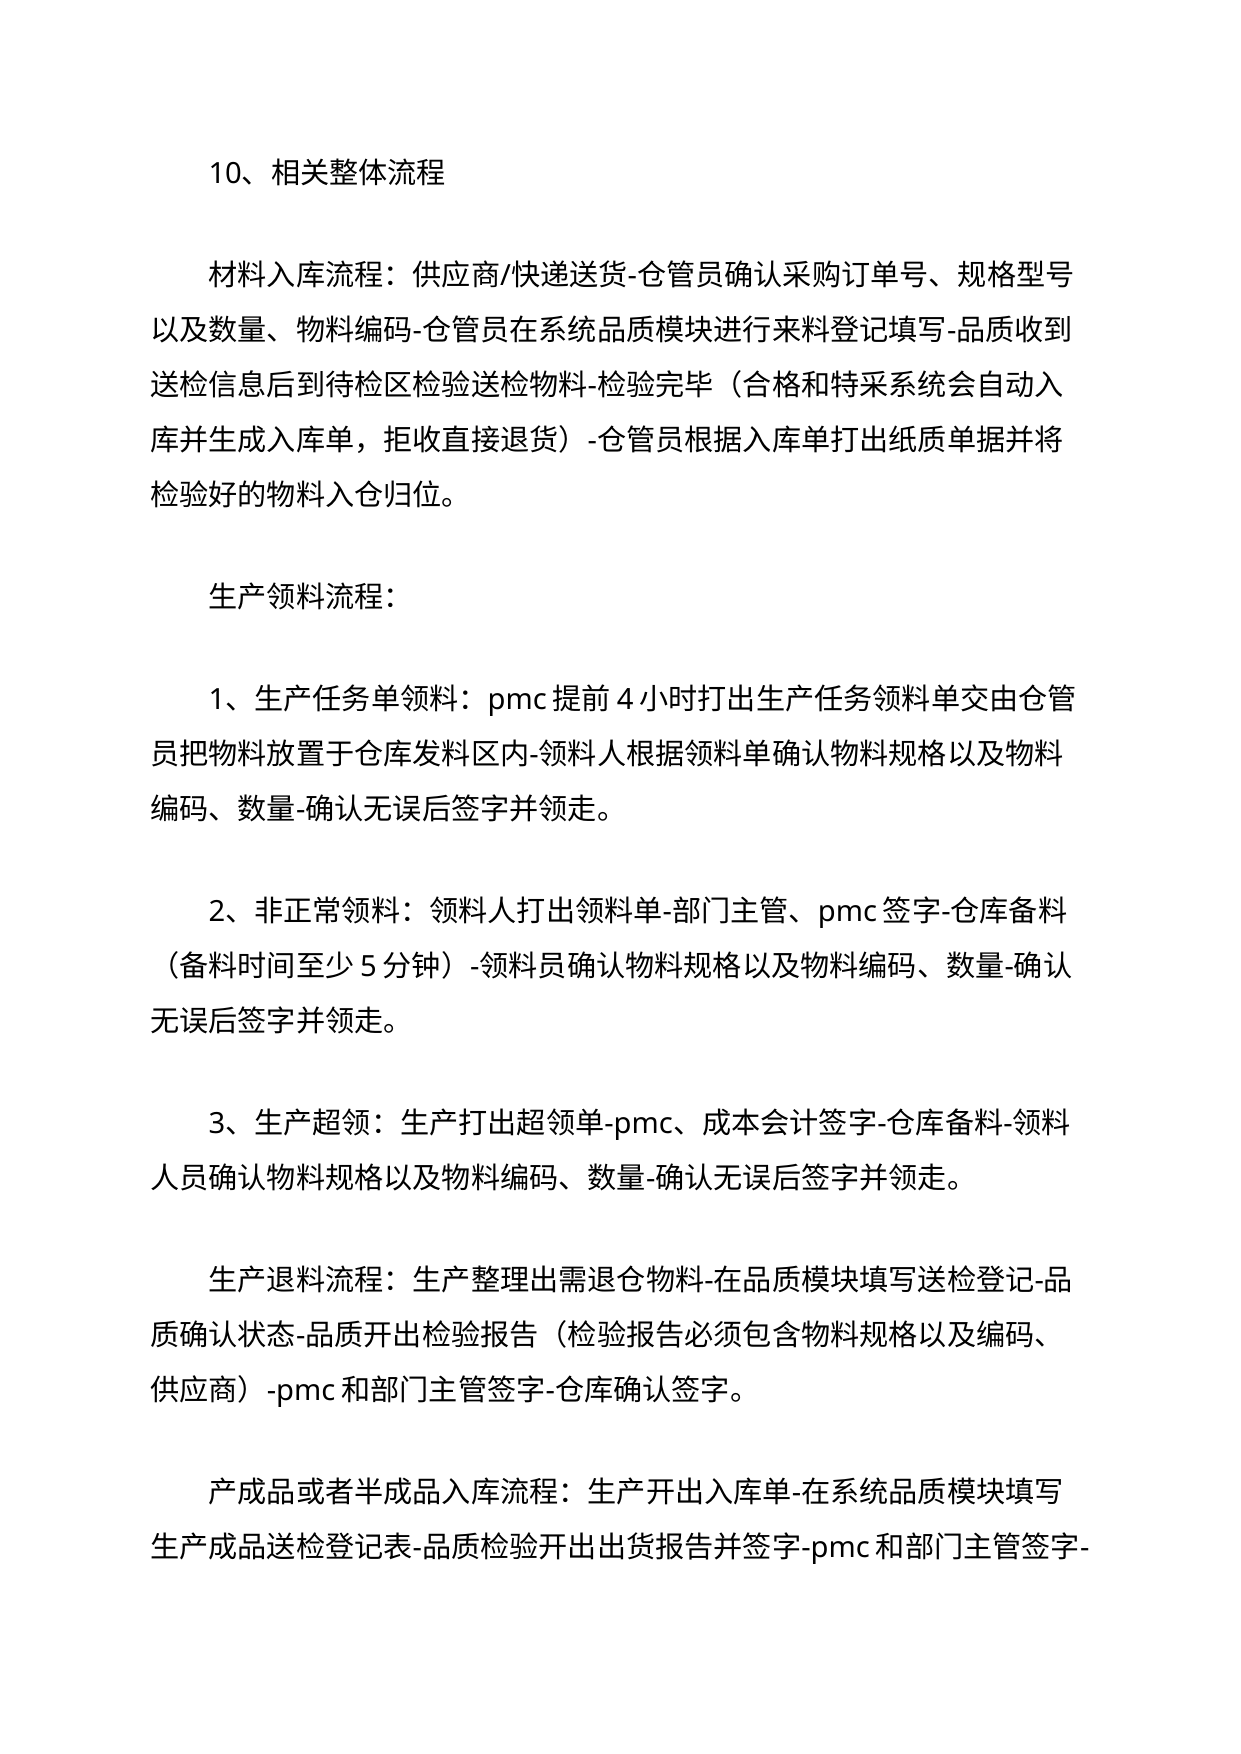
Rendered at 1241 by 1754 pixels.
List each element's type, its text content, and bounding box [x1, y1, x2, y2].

text 2、非正常领料：领料人打出领料单-部门主管、pmc签字-仓库备料（备料时间至少5分钟）-领料员确认物料规格以及物料编码、数量-确认无误后签字并领走。 [150, 887, 1090, 1040]
text 生产退料流程：生产整理出需退仓物料-在品质模块填写送检登记-品质确认状态-品质开出检验报告（检验报告必须包含物料规格以及编码、供应商）-pmc和部门主管签字-仓库确认签字。 [150, 1256, 1090, 1409]
text 1、生产任务单领料：pmc提前4小时打出生产任务领料单交由仓管员把物料放置于仓库发料区内-领料人根据领料单确认物料规格以及物料编码、数量-确认无误后签字并领走。 [150, 676, 1090, 828]
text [150, 1468, 1090, 1566]
text 生产领料流程： [150, 574, 1090, 616]
text 3、生产超领：生产打出超领单-pmc、成本会计签字-仓库备料-领料人员确认物料规格以及物料编码、数量-确认无误后签字并领走。 [150, 1099, 1090, 1197]
text 材料入库流程：供应商/快递送货-仓管员确认采购订单号、规格型号以及数量、物料编码-仓管员在系统品质模块进行来料登记填写-品质收到送检信息后到待检区检验送检物料-检验完毕（合格和特采系统会自动入库并生成入库单，拒收直接退货）-仓管员根据入库单打出纸质单据并将检验好的物料入仓归位。 [150, 252, 1090, 514]
text 10、相关整体流程 [150, 150, 1090, 192]
